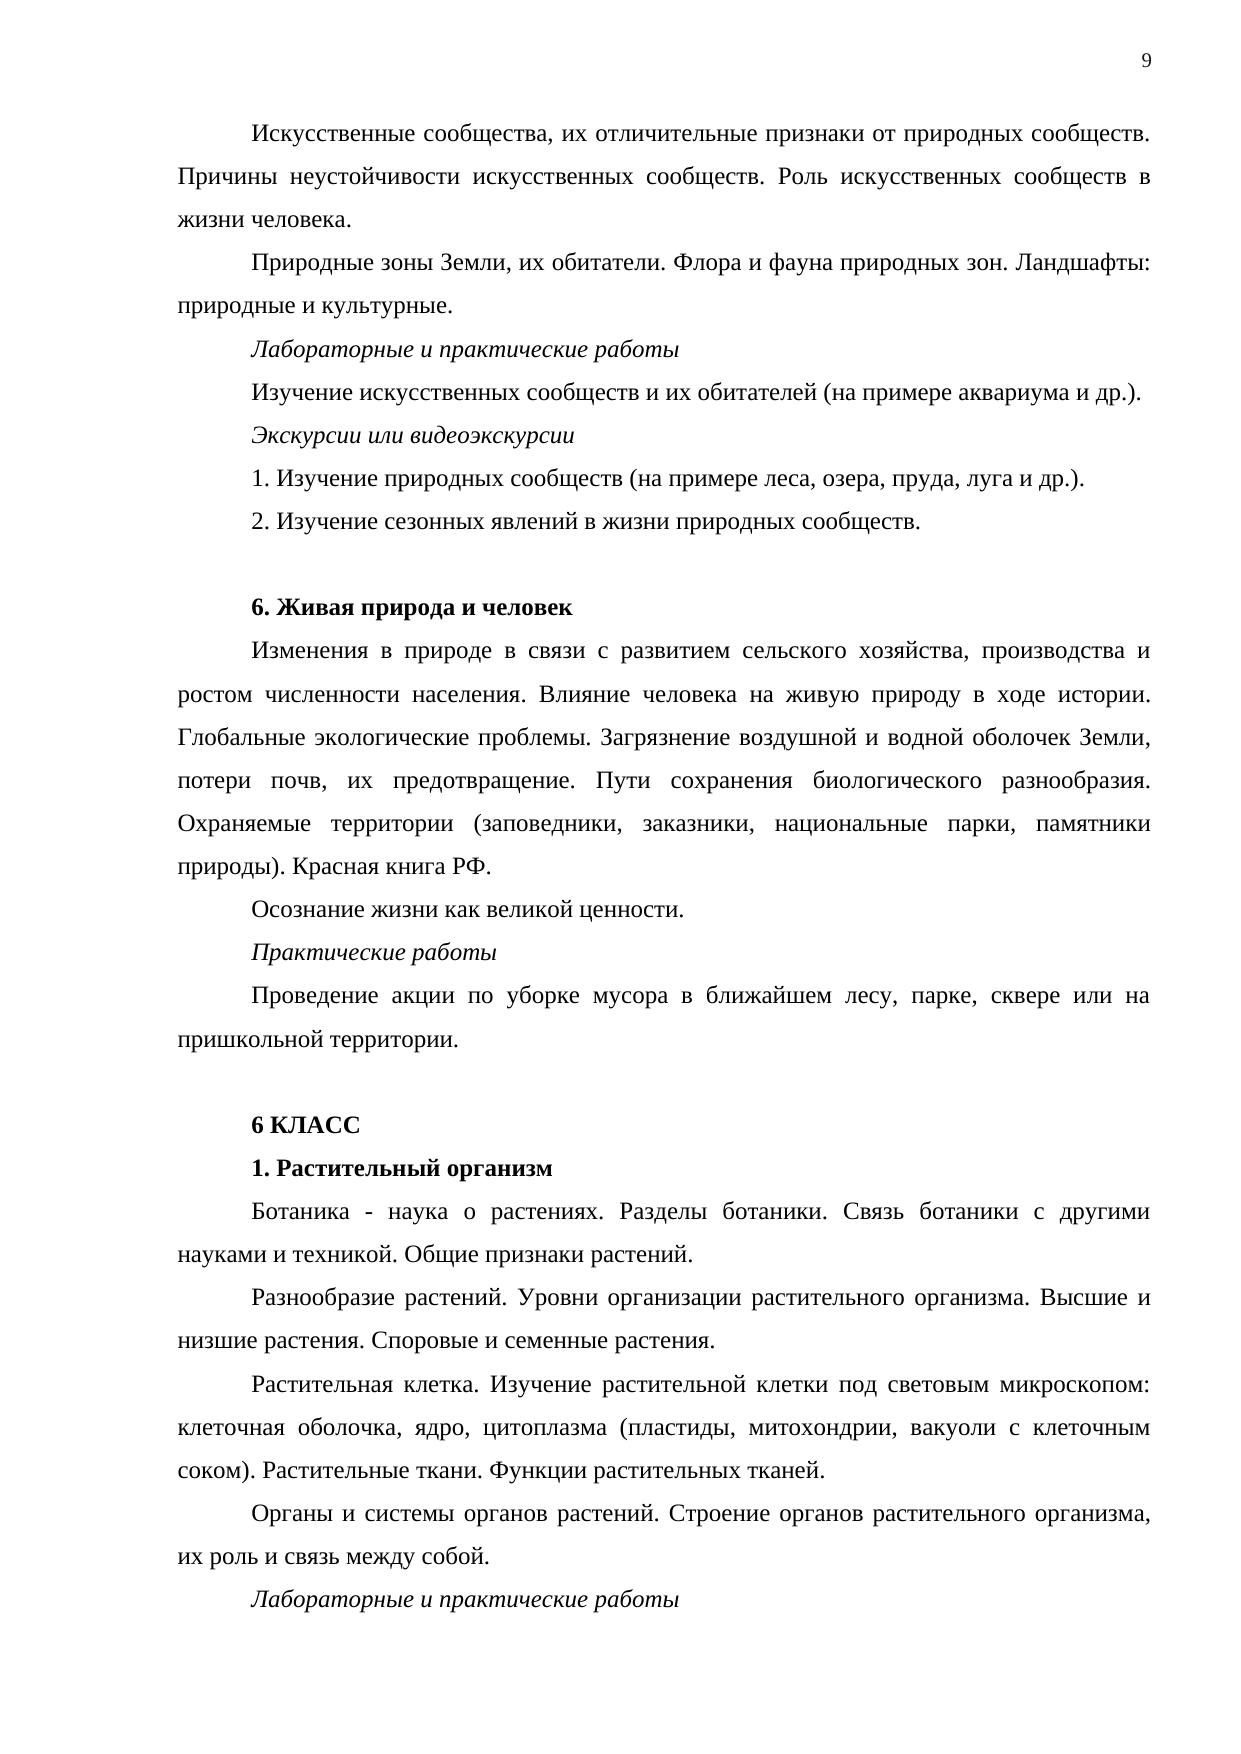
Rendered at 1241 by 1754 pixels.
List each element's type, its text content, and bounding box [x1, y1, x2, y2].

text Практические работы [177, 937, 1152, 966]
text Лабораторные и практические работы [177, 1584, 1152, 1613]
text Изменения в природе в связи с развитием сельского хозяйства, производства и ростом численности населения. Влияние человека на живую природу в ходе истории. Глобальные экологические проблемы. Загрязнение воздушной и водной оболочек Земли, потери почв, их предотвращение. Пути сохранения биологического разнообразия. Охраняемые территории (заповедники, заказники, национальные парки, памятники природы). Красная книга РФ. [177, 636, 1152, 880]
text Экскурсии или видеоэкскурсии [177, 420, 1152, 449]
text Проведение акции по уборке мусора в ближайшем лесу, парке, сквере или на пришкольной территории. [177, 981, 1152, 1052]
text Ботаника - наука о растениях. Разделы ботаники. Связь ботаники с другими науками и техникой. Общие признаки растений. [177, 1196, 1152, 1268]
text 2. Изучение сезонных явлений в жизни природных сообществ. [177, 506, 1152, 535]
text 1. Растительный организм [177, 1153, 1152, 1182]
text Лабораторные и практические работы [177, 334, 1152, 362]
text Растительная клетка. Изучение растительной клетки под световым микроскопом: клеточная оболочка, ядро, цитоплазма (пластиды, митохондрии, вакуоли с клеточным соком). Растительные ткани. Функции растительных тканей. [177, 1369, 1152, 1484]
text Изучение искусственных сообществ и их обитателей (на примере аквариума и др.). [177, 377, 1152, 406]
text Разнообразие растений. Уровни организации растительного организма. Высшие и низшие растения. Споровые и семенные растения. [177, 1282, 1152, 1354]
text Природные зоны Земли, их обитатели. Флора и фауна природных зон. Ландшафты: природные и культурные. [177, 247, 1152, 319]
text Осознание жизни как великой ценности. [177, 894, 1152, 923]
text 1. Изучение природных сообществ (на примере леса, озера, пруда, луга и др.). [177, 463, 1152, 492]
text Органы и системы органов растений. Строение органов растительного организма, их роль и связь между собой. [177, 1498, 1152, 1570]
text Искусственные сообщества, их отличительные признаки от природных сообществ. Причины неустойчивости искусственных сообществ. Роль искусственных сообществ в жизни человека. [177, 118, 1152, 233]
text 6 КЛАСС [177, 1110, 1152, 1139]
text 6. Живая природа и человек [177, 592, 1152, 621]
